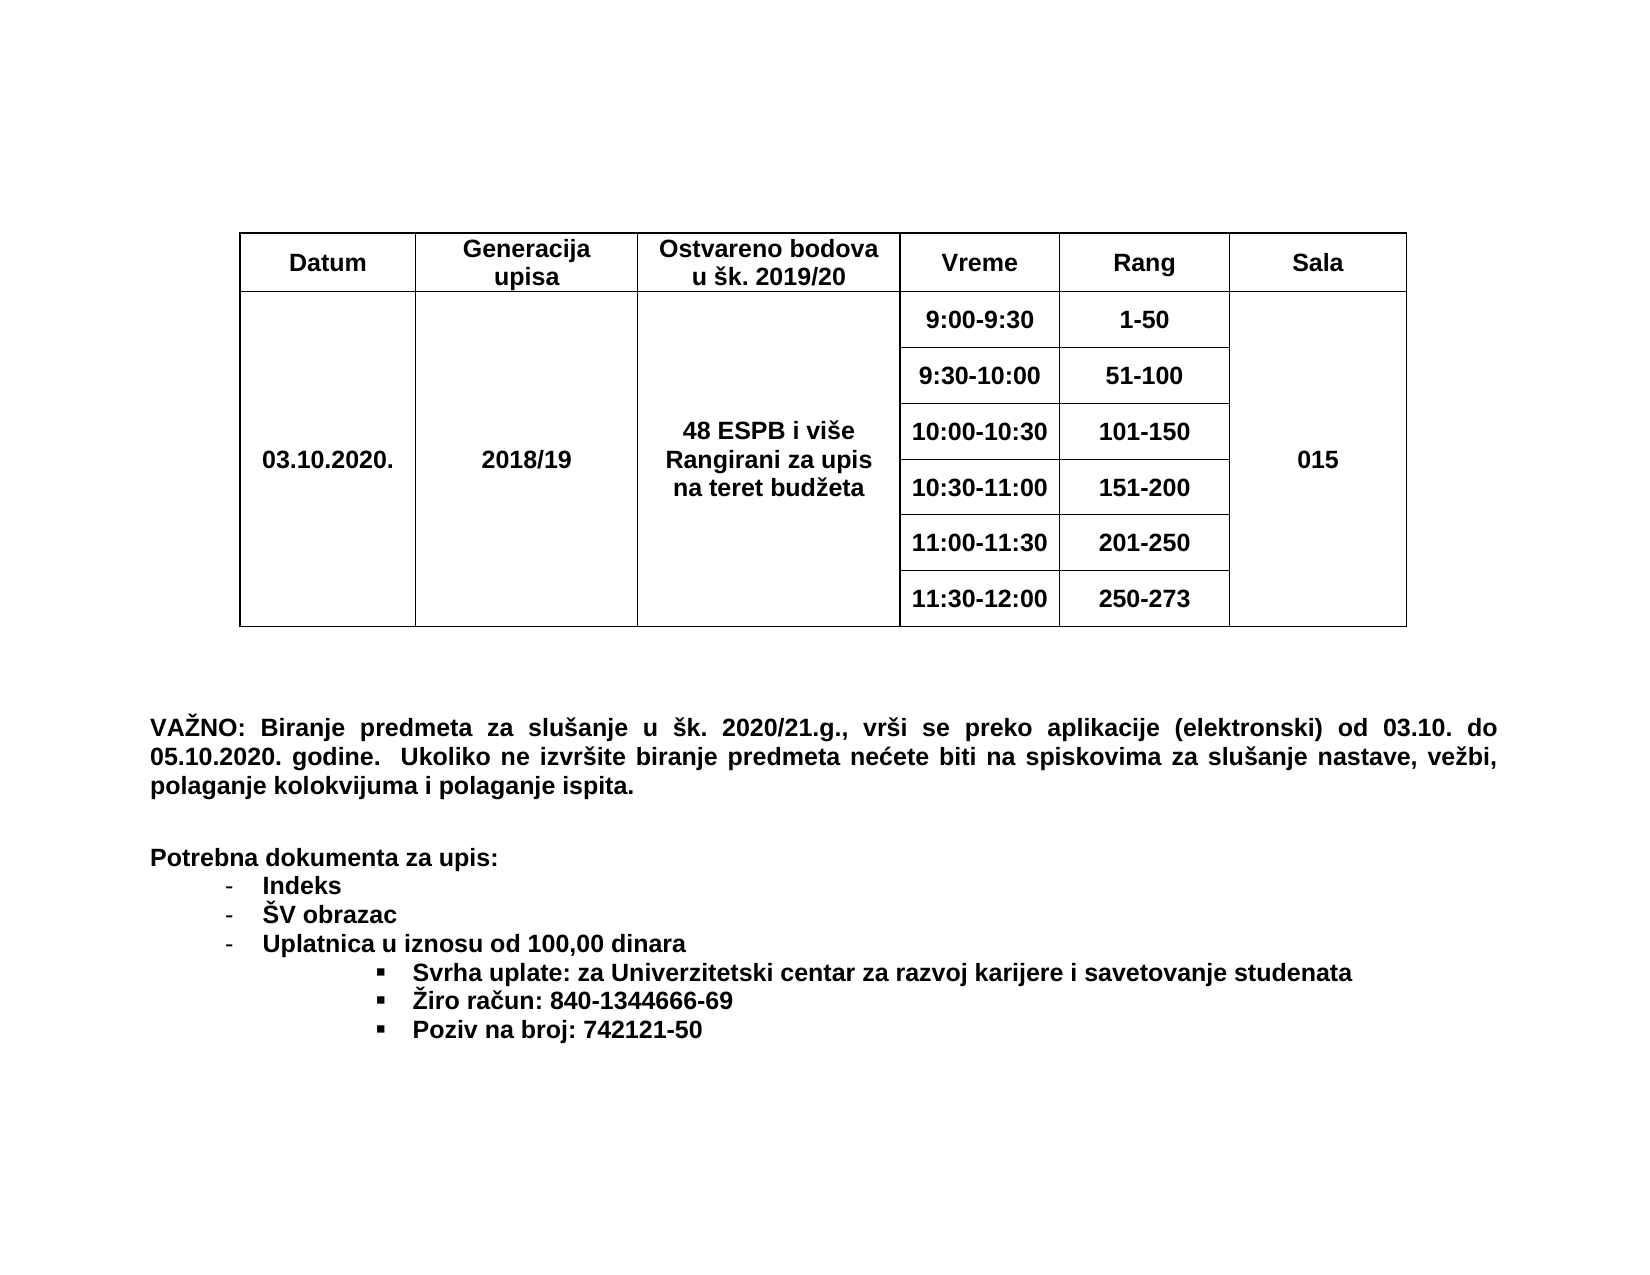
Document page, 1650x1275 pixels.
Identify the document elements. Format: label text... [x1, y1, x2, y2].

table_cell 015 [1230, 292, 1406, 626]
table_cell 9:00-9:30 [901, 292, 1059, 347]
table_cell 250-273 [1060, 571, 1229, 626]
table_header Sala [1230, 234, 1406, 291]
table_header Ostvareno bodova u šk. 2019/20 [638, 234, 899, 291]
table_cell 2018/19 [416, 292, 637, 626]
table_cell 151-200 [1060, 460, 1229, 514]
list Poziv na broj: 742121-50 [375, 1015, 1500, 1044]
table_cell 1-50 [1060, 292, 1229, 347]
table_cell 201-250 [1060, 515, 1229, 570]
list ŠV obrazac [225, 900, 1500, 929]
text VAŽNO: Biranje predmeta za slušanje u šk. 2020/21.g., vrši se preko aplikacije (elektronski) od 03.10. do 05.10.2020. godine. Ukoliko ne izvršite biranje predmeta nećete biti na spiskovima za slušanje nastave, vežbi, polaganje kolokvijuma i polaganje ispita. [150, 713, 1500, 799]
list Indeks [225, 871, 1500, 900]
table_header Generacija upisa [416, 234, 637, 291]
table_header Vreme [901, 234, 1059, 291]
table_header Datum [241, 234, 415, 291]
list Uplatnica u iznosu od 100,00 dinara [225, 929, 1500, 957]
table_cell 48 ESPB i više Rangirani za upis na teret budžeta [638, 292, 899, 626]
table_cell 51-100 [1060, 348, 1229, 403]
table_cell 11:00-11:30 [901, 515, 1059, 570]
table_header Rang [1060, 234, 1229, 291]
text Potrebna dokumenta za upis: [150, 842, 1500, 871]
table_cell 101-150 [1060, 404, 1229, 459]
table_cell 03.10.2020. [241, 292, 415, 626]
table_cell 9:30-10:00 [901, 348, 1059, 403]
table_cell 10:00-10:30 [901, 404, 1059, 459]
list Žiro račun: 840-1344666-69 [375, 986, 1500, 1015]
table_cell 11:30-12:00 [901, 571, 1059, 626]
table_cell 10:30-11:00 [901, 460, 1059, 514]
list Svrha uplate: za Univerzitetski centar za razvoj karijere i savetovanje studenata [375, 957, 1500, 986]
